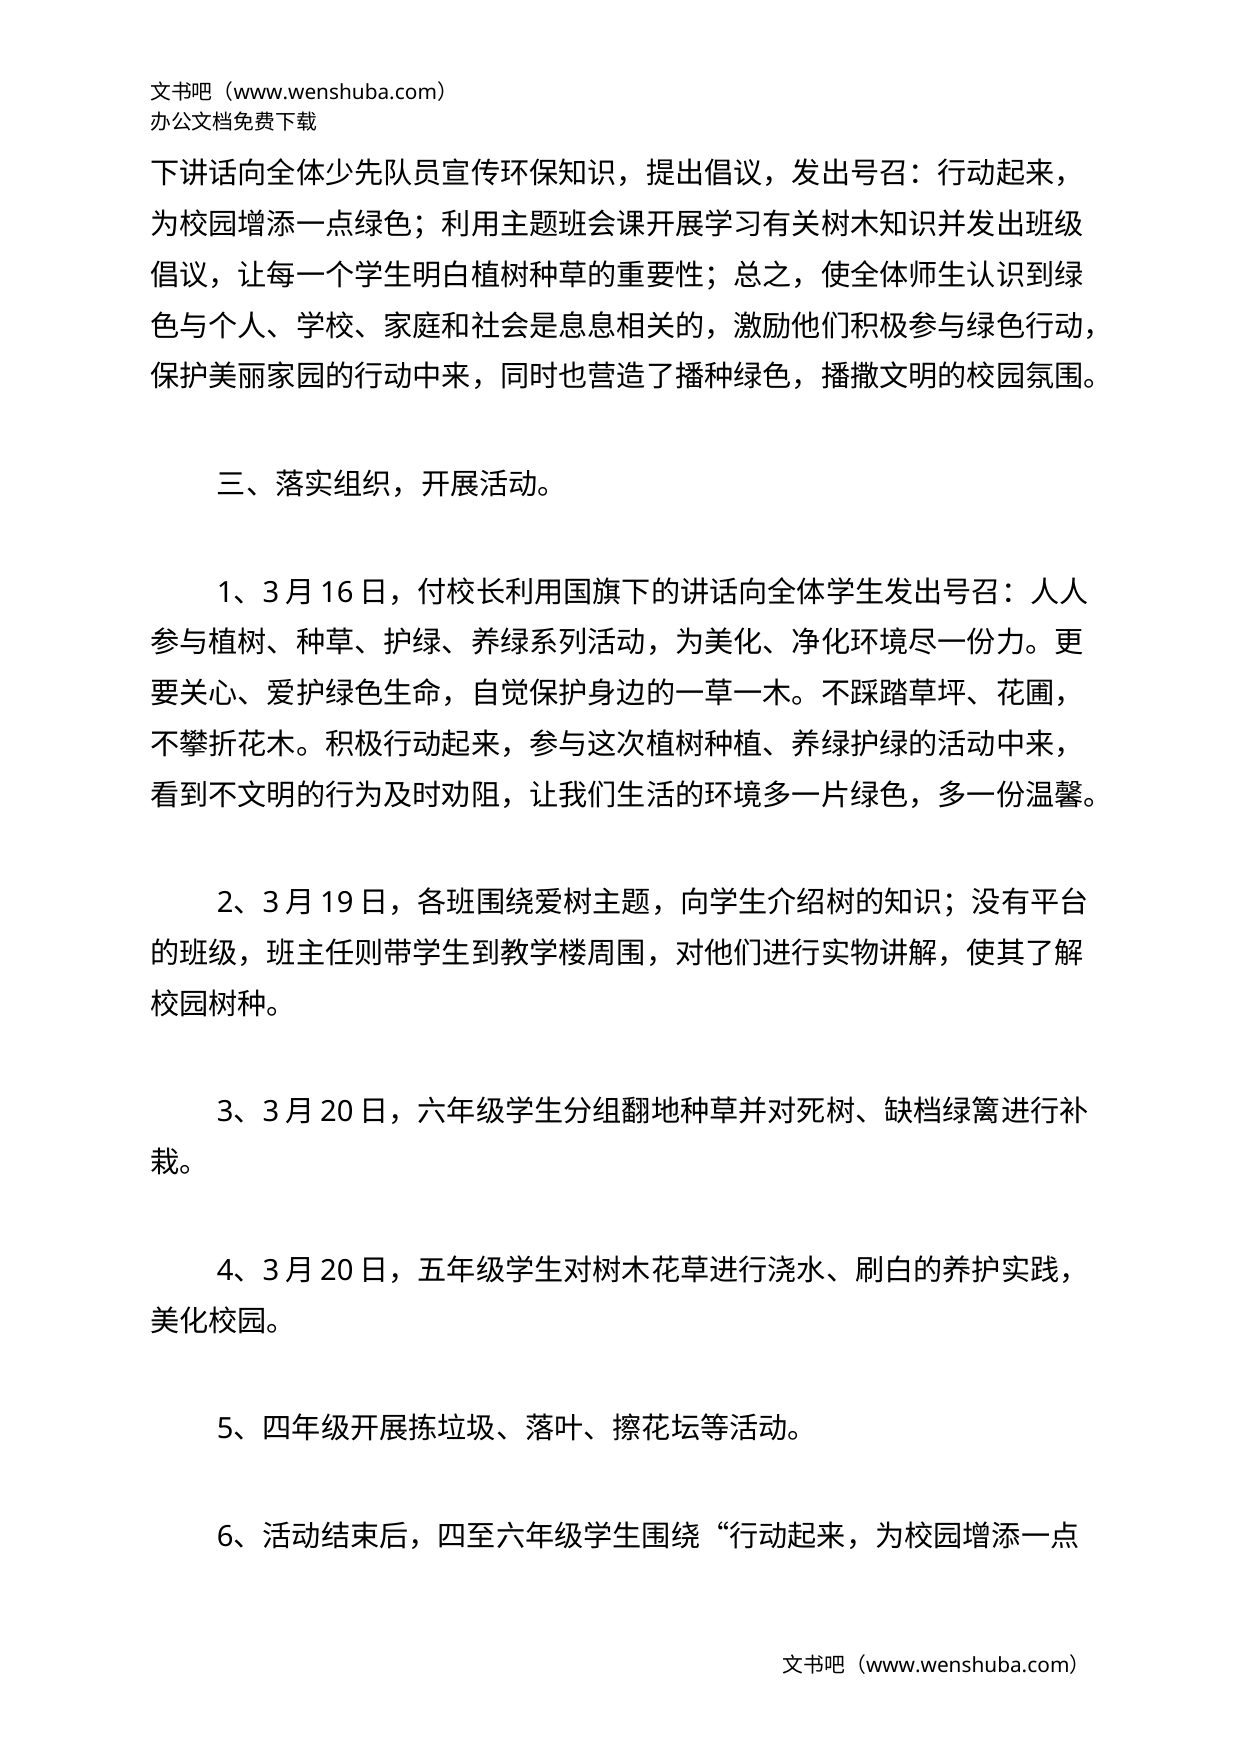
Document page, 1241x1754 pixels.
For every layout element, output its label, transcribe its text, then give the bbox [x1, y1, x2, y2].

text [150, 150, 1090, 395]
text 三、落实组织，开展活动。 [150, 461, 1090, 503]
text 4、3月20日，五年级学生对树木花草进行浇水、刷白的养护实践，美化校园。 [150, 1246, 1090, 1339]
text 5、四年级开展拣垃圾、落叶、擦花坛等活动。 [150, 1405, 1090, 1447]
text 3、3月20日，六年级学生分组翻地种草并对死树、缺档绿篱进行补栽。 [150, 1088, 1090, 1181]
text 2、3月19日，各班围绕爱树主题，向学生介绍树的知识；没有平台的班级，班主任则带学生到教学楼周围，对他们进行实物讲解，使其了解校园树种。 [150, 879, 1090, 1023]
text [150, 1512, 1090, 1555]
text 1、3月16日，付校长利用国旗下的讲话向全体学生发出号召：人人参与植树、种草、护绿、养绿系列活动，为美化、净化环境尽一份力。更要关心、爱护绿色生命，自觉保护身边的一草一木。不踩踏草坪、花圃，不攀折花木。积极行动起来，参与这次植树种植、养绿护绿的活动中来，看到不文明的行为及时劝阻，让我们生活的环境多一片绿色，多一份温馨。 [150, 568, 1090, 813]
